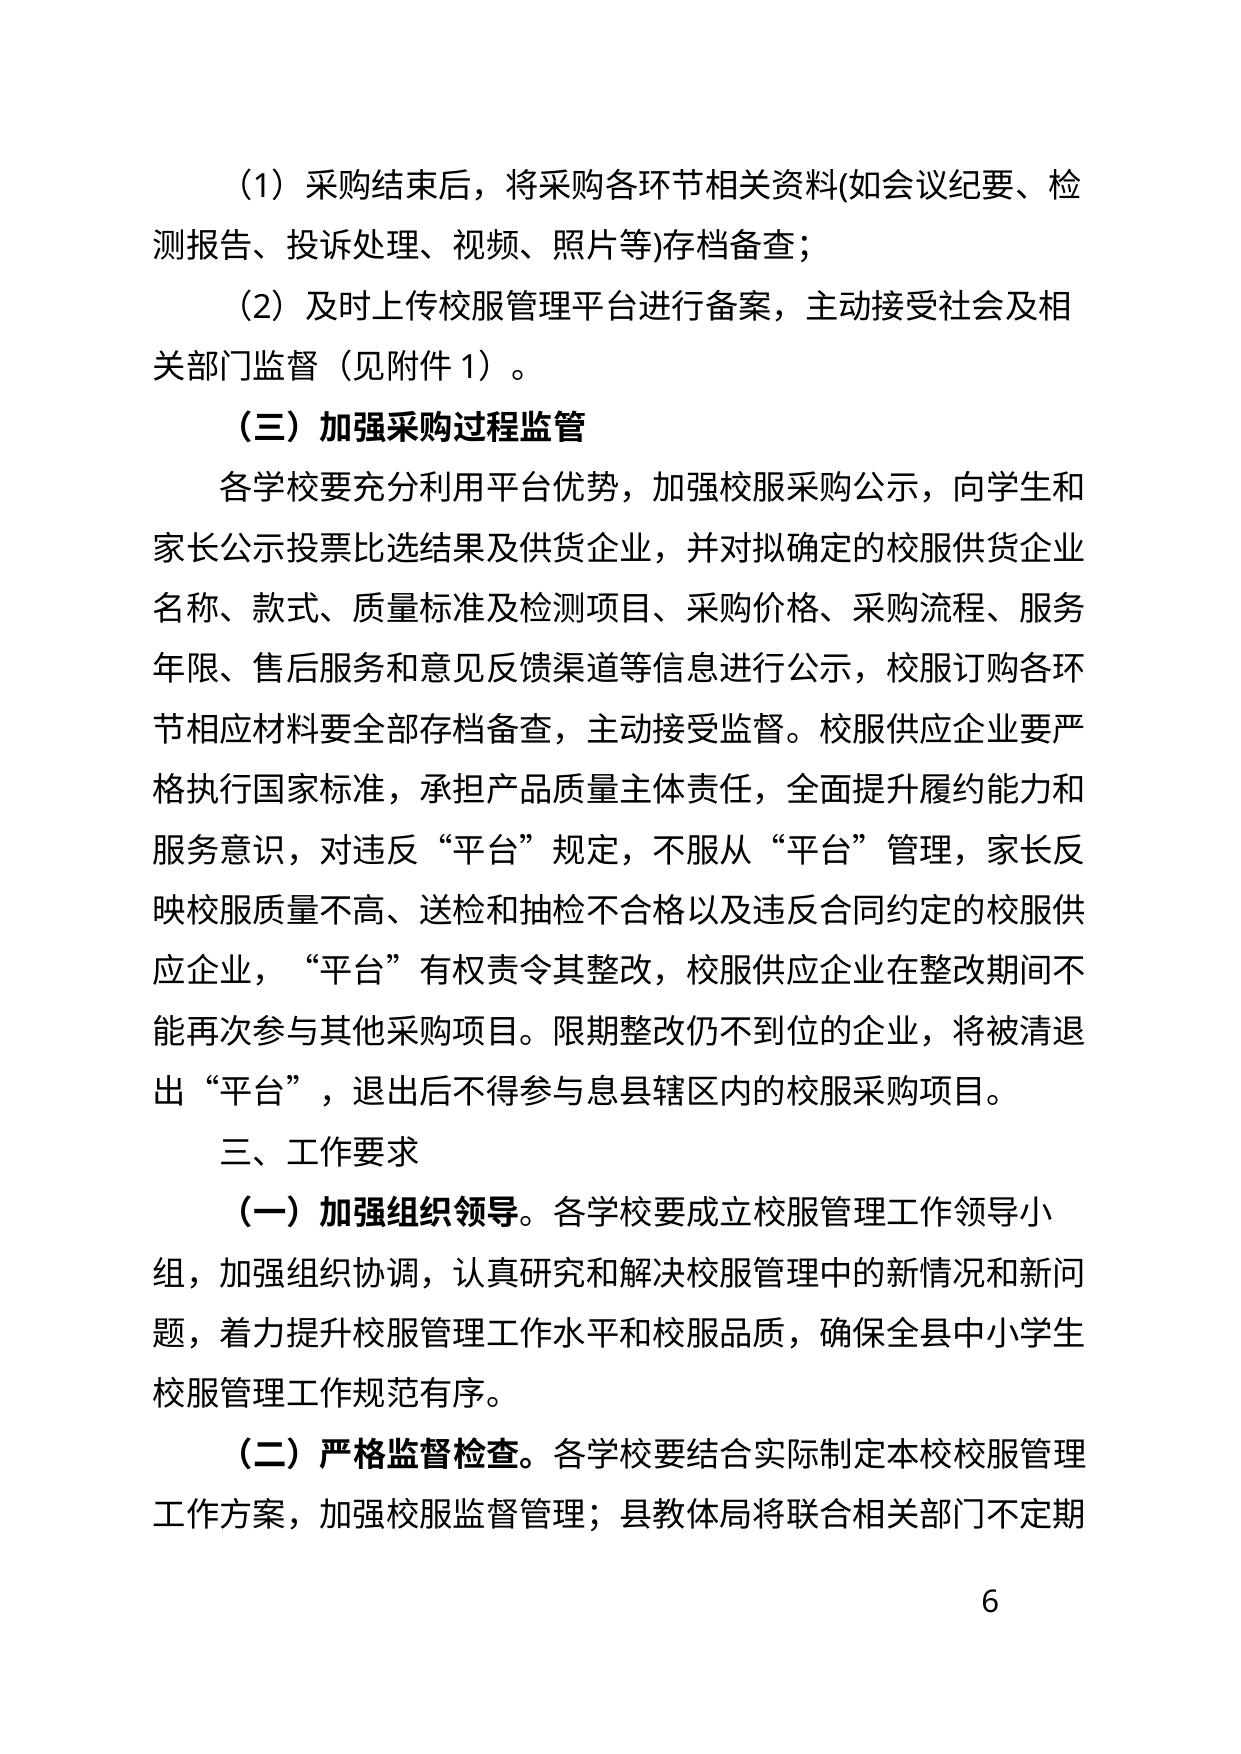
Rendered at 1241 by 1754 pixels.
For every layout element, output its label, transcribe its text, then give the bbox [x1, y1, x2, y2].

text （1）采购结束后，将采购各环节相关资料(如会议纪要、检测报告、投诉处理、视频、照片等)存档备查； [152, 149, 1092, 270]
text 三、工作要求 [152, 1116, 1092, 1176]
text （一）加强组织领导。各学校要成立校服管理工作领导小组，加强组织协调，认真研究和解决校服管理中的新情况和新问题，着力提升校服管理工作水平和校服品质，确保全县中小学生校服管理工作规范有序。 [152, 1176, 1092, 1418]
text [152, 1418, 1092, 1539]
text 各学校要充分利用平台优势，加强校服采购公示，向学生和家长公示投票比选结果及供货企业，并对拟确定的校服供货企业名称、款式、质量标准及检测项目、采购价格、采购流程、服务年限、售后服务和意见反馈渠道等信息进行公示，校服订购各环节相应材料要全部存档备查，主动接受监督。校服供应企业要严格执行国家标准，承担产品质量主体责任，全面提升履约能力和服务意识，对违反“平台”规定，不服从“平台”管理，家长反映校服质量不高、送检和抽检不合格以及违反合同约定的校服供应企业，“平台”有权责令其整改，校服供应企业在整改期间不能再次参与其他采购项目。限期整改仍不到位的企业，将被清退出“平台”，退出后不得参与息县辖区内的校服采购项目。 [152, 451, 1092, 1116]
text （2）及时上传校服管理平台进行备案，主动接受社会及相关部门监督（见附件1）。 [152, 270, 1092, 391]
text （三）加强采购过程监管 [152, 391, 1092, 451]
